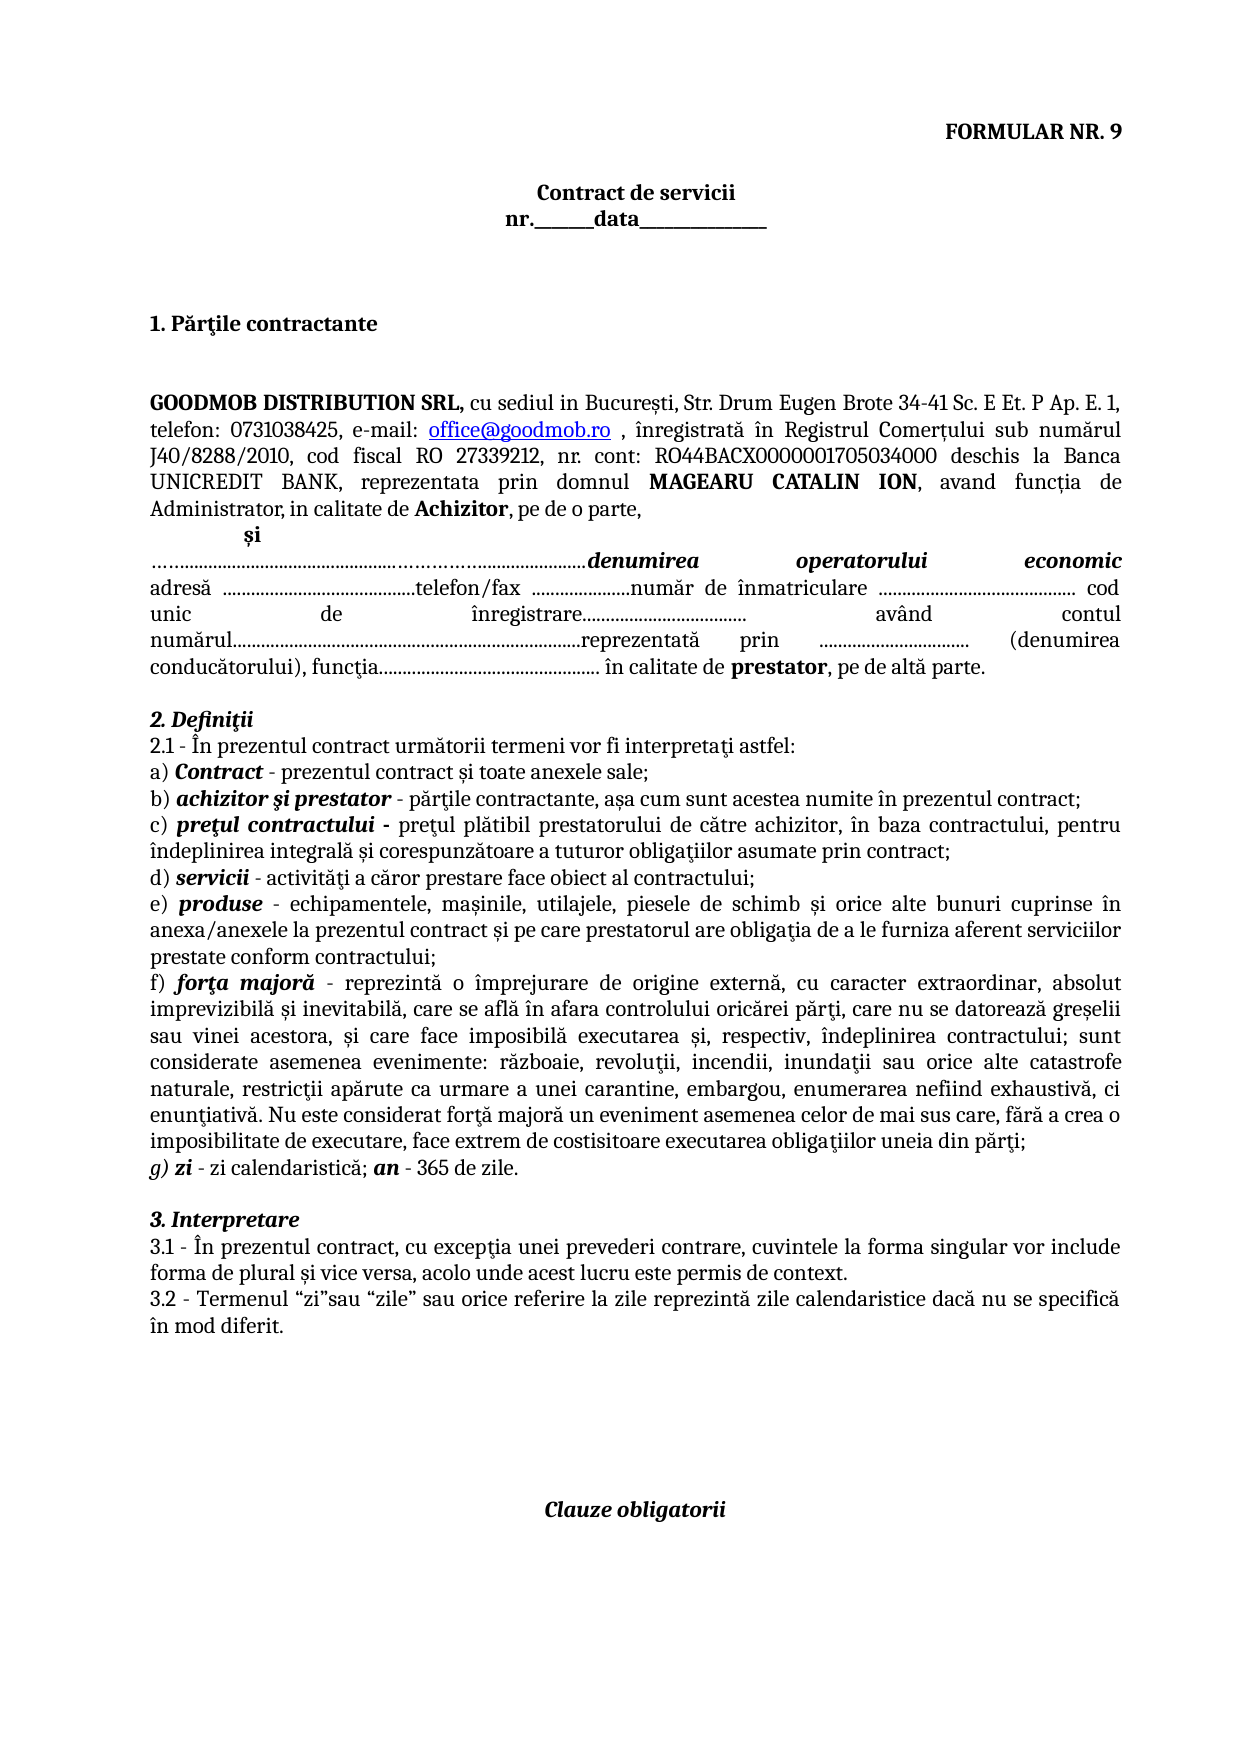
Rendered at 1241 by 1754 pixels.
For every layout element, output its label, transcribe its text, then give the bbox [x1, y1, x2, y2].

text 3.1 - În prezentul contract, cu excepţia unei prevederi contrare, cuvintele la forma singular vor include forma de plural şi vice versa, acolo unde acest lucru este permis de context. [150, 1233, 1122, 1286]
text d) servicii - activităţi a căror prestare face obiect al contractului; [150, 864, 1122, 891]
text b) achizitor şi prestator - părţile contractante, aşa cum sunt acestea numite în prezentul contract; [150, 785, 1122, 812]
text 2. Definiţii [150, 706, 1122, 733]
text nr._______data_______________ [150, 206, 1122, 232]
text 1. Părţile contractante [150, 311, 1122, 337]
text 3.2 - Termenul “zi”sau “zile” sau orice referire la zile reprezintă zile calendaristice dacă nu se specifică în mod diferit. [150, 1286, 1122, 1339]
text …….............................................……………......................denumirea operatorului economic adresă .........................................telefon/fax .....................număr de înmatriculare .......................................... cod unic de înregistrare................................... având contul numărul..........................................................................reprezentată prin ................................ (denumirea conducătorului), funcţia............................................... în calitate de prestator, pe de altă parte. [150, 548, 1122, 680]
text GOODMOB DISTRIBUTION SRL, cu sediul in București, Str. Drum Eugen Brote 34-41 Sc. E Et. P Ap. E. 1, telefon: 0731038425, e-mail: office@goodmob.ro , înregistrată în Registrul Comerțului sub numărul J40/8288/2010, cod fiscal RO 27339212, nr. cont: RO44BACX0000001705034000 deschis la Banca UNICREDIT BANK, reprezentata prin domnul MAGEARU CATALIN ION, avand funcția de Administrator, in calitate de Achizitor, pe de o parte, [150, 390, 1122, 522]
text c) preţul contractului - preţul plătibil prestatorului de către achizitor, în baza contractului, pentru îndeplinirea integrală şi corespunzătoare a tuturor obligaţiilor asumate prin contract; [150, 812, 1122, 864]
text Contract de servicii [150, 179, 1122, 206]
text f) forţa majoră - reprezintă o împrejurare de origine externă, cu caracter extraordinar, absolut imprevizibilă şi inevitabilă, care se află în afara controlului oricărei părţi, care nu se datorează greşelii sau vinei acestora, şi care face imposibilă executarea şi, respectiv, îndeplinirea contractului; sunt considerate asemenea evenimente: războaie, revoluţii, incendii, inundaţii sau orice alte catastrofe naturale, restricţii apărute ca urmare a unei carantine, embargou, enumerarea nefiind exhaustivă, ci enunţiativă. Nu este considerat forţă majoră un eveniment asemenea celor de mai sus care, fără a crea o imposibilitate de executare, face extrem de costisitoare executarea obligaţiilor uneia din părţi; [150, 970, 1122, 1154]
text e) produse - echipamentele, maşinile, utilajele, piesele de schimb şi orice alte bunuri cuprinse în anexa/anexele la prezentul contract şi pe care prestatorul are obligaţia de a le furniza aferent serviciilor prestate conform contractului; [150, 891, 1122, 970]
text 2.1 - În prezentul contract următorii termeni vor fi interpretaţi astfel: [150, 733, 1122, 759]
text Clauze obligatorii [150, 1497, 1122, 1523]
text g) zi - zi calendaristică; an - 365 de zile. [150, 1154, 1122, 1181]
text FORMULAR NR. 9 [150, 119, 1122, 145]
text şi [150, 522, 1122, 548]
text a) Contract - prezentul contract şi toate anexele sale; [150, 759, 1122, 785]
text 3. Interpretare [150, 1207, 1122, 1233]
